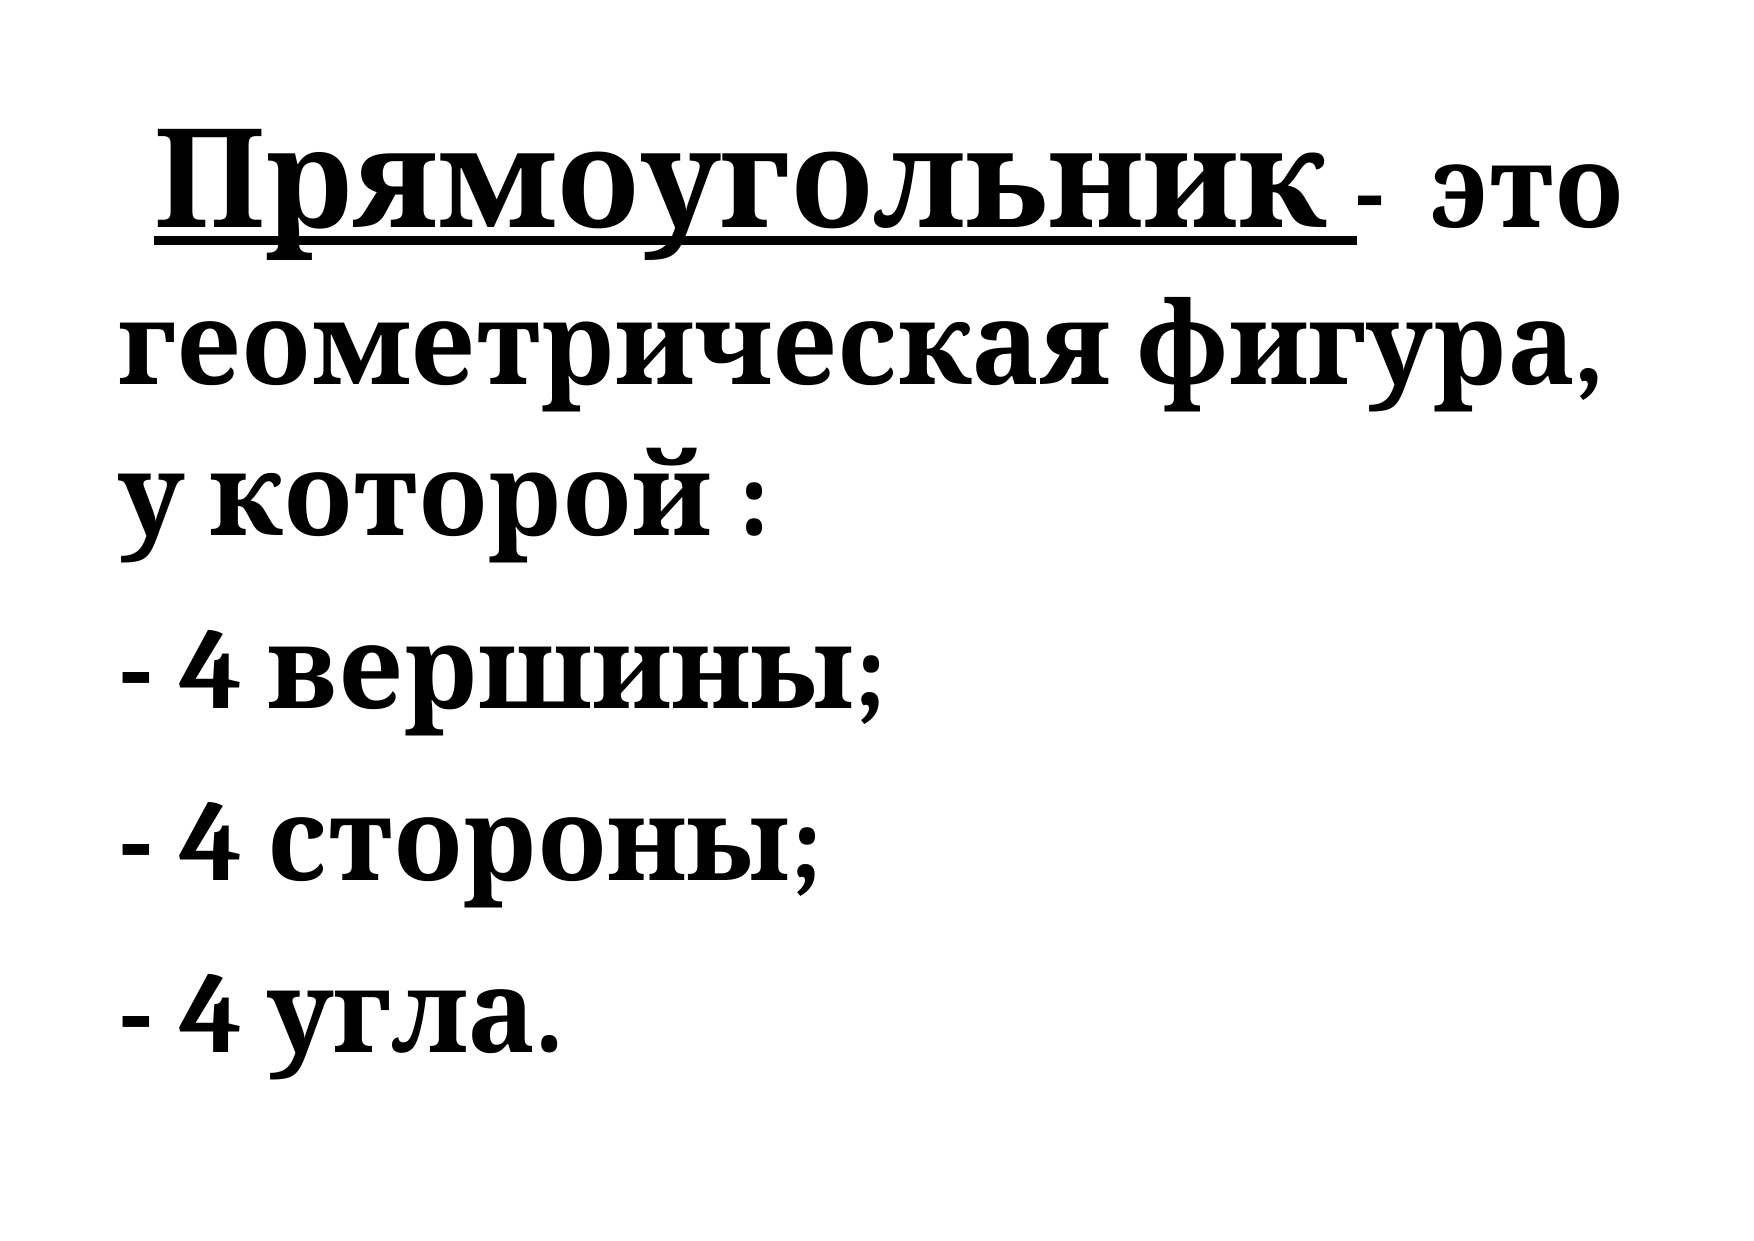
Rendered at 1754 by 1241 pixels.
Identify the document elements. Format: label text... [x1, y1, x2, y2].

text Прямоугольник - это геометрическая фигура, у которой : [118, 103, 1636, 564]
text - 4 стороны; [118, 777, 1636, 909]
text - 4 вершины; [118, 605, 1636, 737]
text - 4 угла. [118, 949, 1636, 1081]
